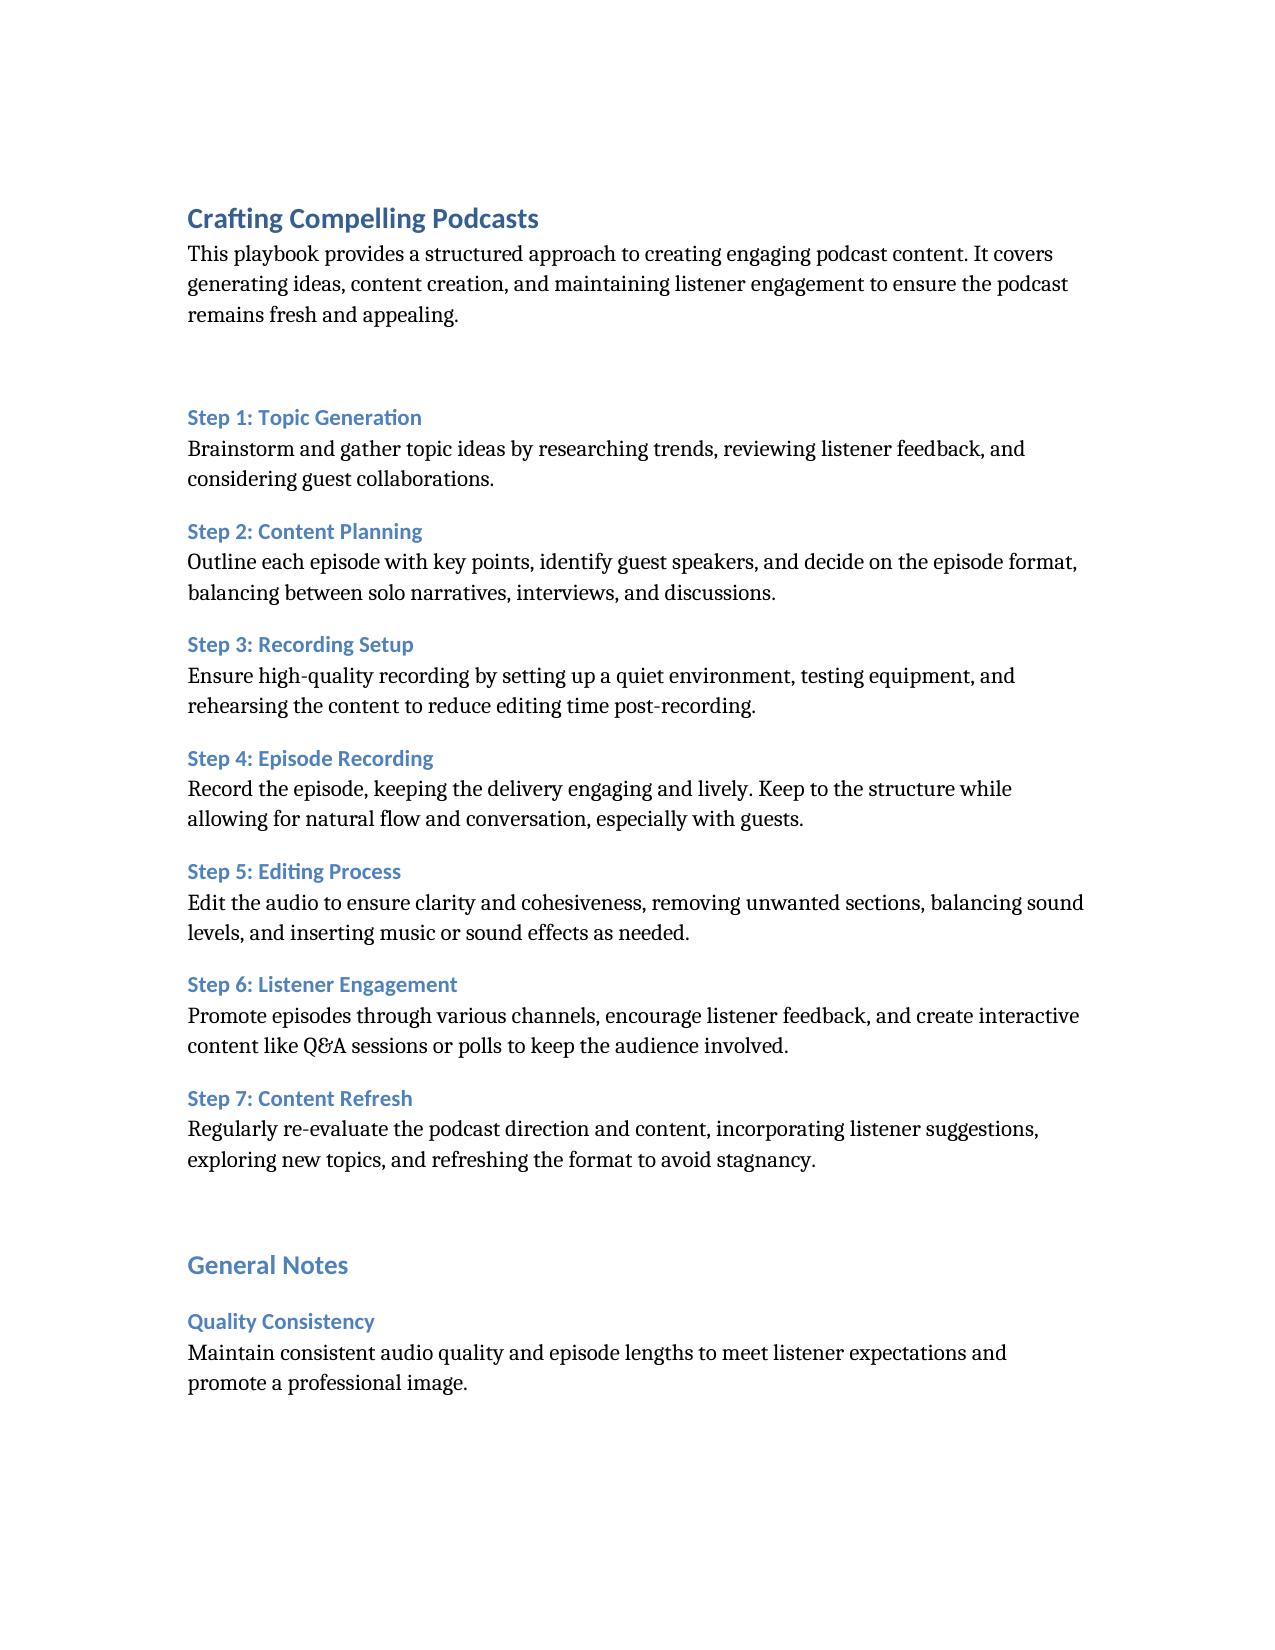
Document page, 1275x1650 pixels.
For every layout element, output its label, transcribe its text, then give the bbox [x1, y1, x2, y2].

text Regularly re-evaluate the podcast direction and content, incorporating listener suggestions, exploring new topics, and refreshing the format to avoid stagnancy. [187, 1116, 1087, 1173]
text Outline each episode with key points, identify guest speakers, and decide on the episode format, balancing between solo narratives, interviews, and discussions. [187, 549, 1087, 606]
subtitle Step 1: Topic Generation [187, 403, 1087, 431]
text Brainstorm and gather topic ideas by researching trends, reviewing listener feedback, and considering guest collaborations. [187, 436, 1087, 492]
text Maintain consistent audio quality and episode lengths to meet listener expectations and promote a professional image. [187, 1339, 1087, 1396]
subtitle Step 3: Recording Setup [187, 630, 1087, 658]
text Edit the audio to ensure clarity and cohesiveness, removing unwanted sections, balancing sound levels, and inserting music or sound effects as needed. [187, 889, 1087, 946]
text Promote episodes through various channels, encourage listener feedback, and create interactive content like Q&A sessions or polls to keep the audience involved. [187, 1003, 1087, 1059]
text Record the episode, keeping the delivery engaging and lively. Keep to the structure while allowing for natural flow and conversation, especially with guests. [187, 776, 1087, 832]
subtitle Step 7: Content Refresh [187, 1084, 1087, 1112]
subtitle Crafting Compelling Podcasts [187, 200, 1087, 236]
subtitle General Notes [187, 1248, 1087, 1282]
text Ensure high-quality recording by setting up a quiet environment, testing equipment, and rehearsing the content to reduce editing time post-recording. [187, 662, 1087, 719]
subtitle Quality Consistency [187, 1307, 1087, 1335]
subtitle Step 5: Editing Process [187, 857, 1087, 885]
subtitle Step 2: Content Planning [187, 517, 1087, 545]
text This playbook provides a structured approach to creating engaging podcast content. It covers generating ideas, content creation, and maintaining listener engagement to ensure the podcast remains fresh and appealing. [187, 241, 1087, 328]
subtitle Step 6: Listener Engagement [187, 971, 1087, 999]
subtitle Step 4: Episode Recording [187, 744, 1087, 772]
